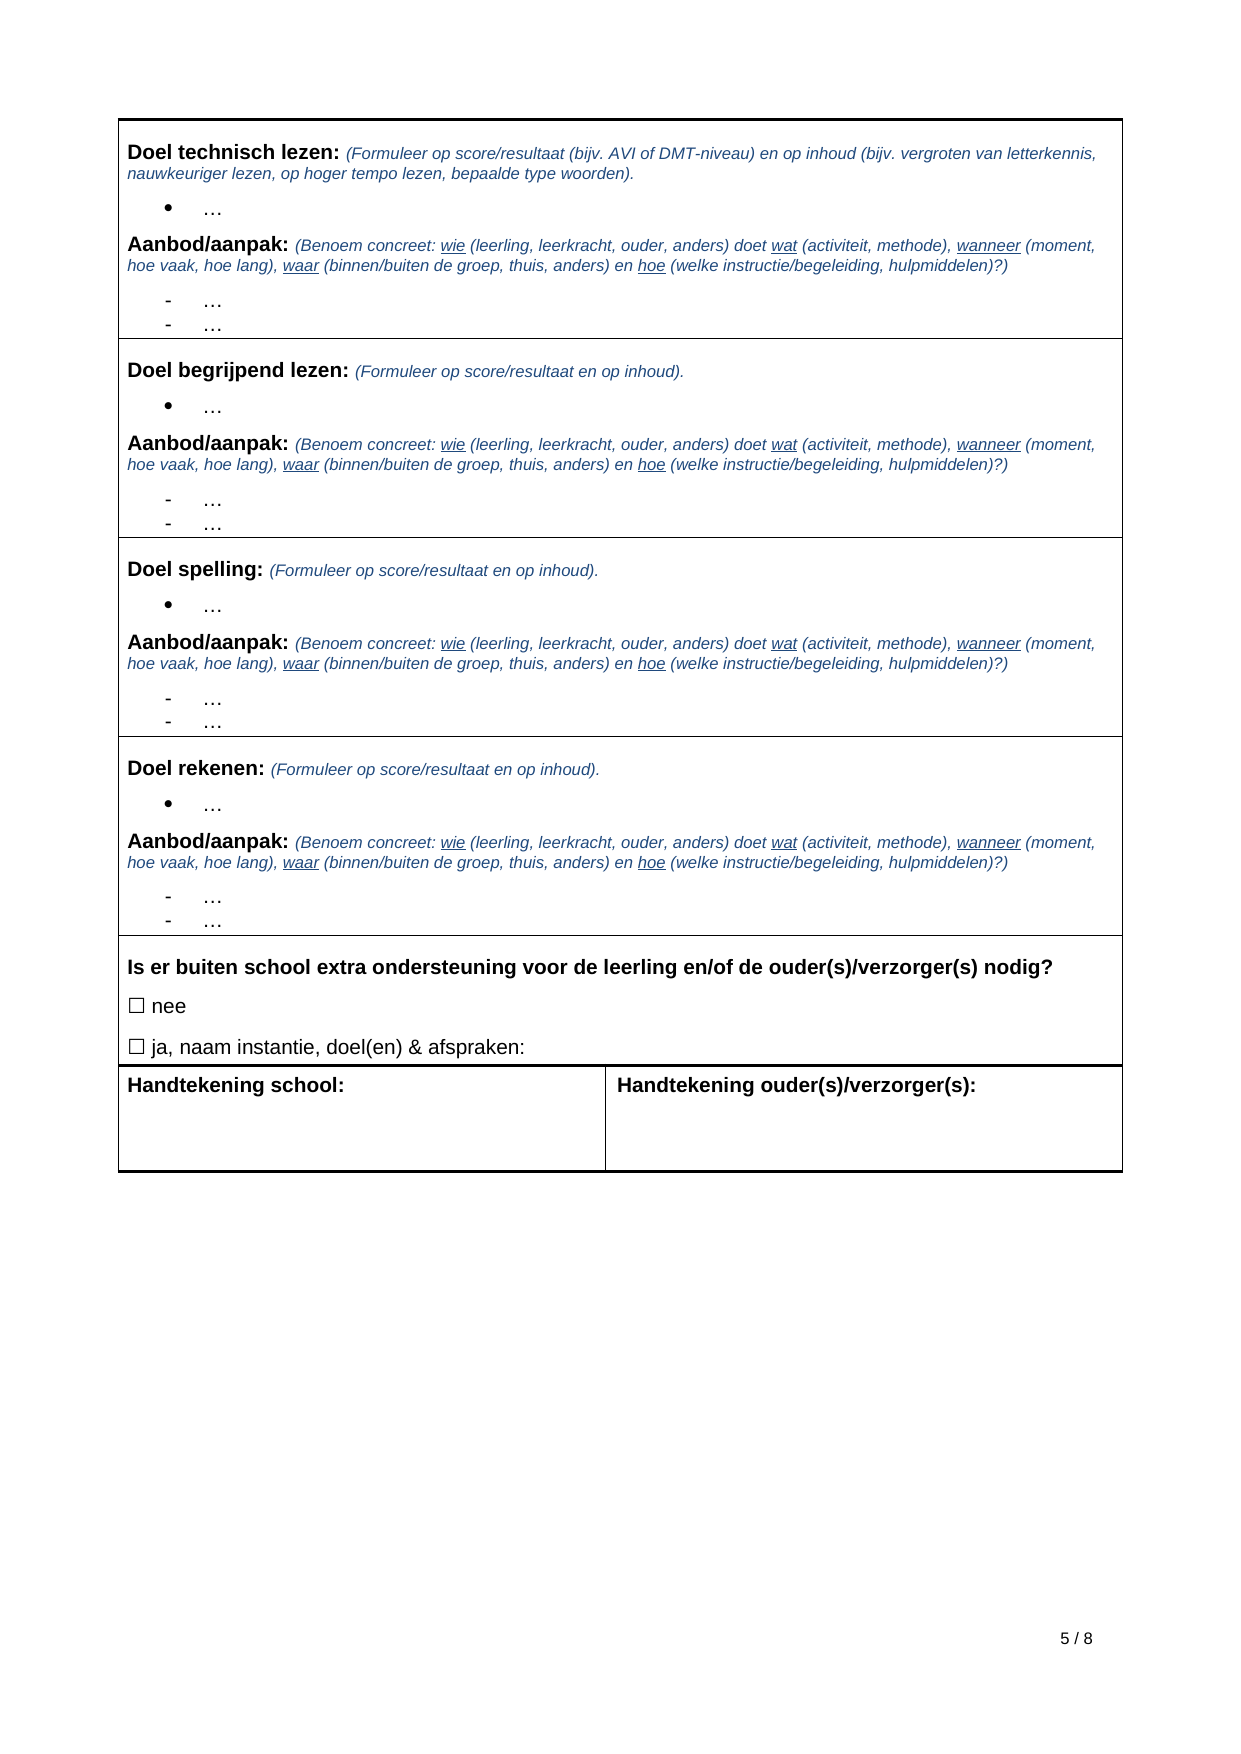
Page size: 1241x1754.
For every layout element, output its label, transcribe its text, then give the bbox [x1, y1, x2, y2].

table_cell Handtekening school: [119, 1067, 605, 1170]
table_cell Doel rekenen: (Formuleer op score/resultaat en op inhoud). … Aanbod/aanpak: (Benoem concreet: wie (leerling, leerkracht, ouder, anders) doet wat (activiteit, methode), wanneer (moment, hoe vaak, hoe lang), waar (binnen/buiten de groep, thuis, anders) en hoe (welke instructie/begeleiding, hulpmiddelen)?) … … [119, 737, 1122, 935]
table_cell Is er buiten school extra ondersteuning voor de leerling en/of de ouder(s)/verzorger(s) nodig? nee ja, naam instantie, doel(en) & afspraken: [119, 936, 1122, 1063]
table_cell Doel spelling: (Formuleer op score/resultaat en op inhoud). … Aanbod/aanpak: (Benoem concreet: wie (leerling, leerkracht, ouder, anders) doet wat (activiteit, methode), wanneer (moment, hoe vaak, hoe lang), waar (binnen/buiten de groep, thuis, anders) en hoe (welke instructie/begeleiding, hulpmiddelen)?) … … [119, 538, 1122, 736]
table_cell Doel begrijpend lezen: (Formuleer op score/resultaat en op inhoud). … Aanbod/aanpak: (Benoem concreet: wie (leerling, leerkracht, ouder, anders) doet wat (activiteit, methode), wanneer (moment, hoe vaak, hoe lang), waar (binnen/buiten de groep, thuis, anders) en hoe (welke instructie/begeleiding, hulpmiddelen)?) … … [119, 339, 1122, 537]
table_cell Handtekening ouder(s)/verzorger(s): [606, 1067, 1122, 1170]
table_cell Doel technisch lezen: (Formuleer op score/resultaat (bijv. AVI of DMT-niveau) en op inhoud (bijv. vergroten van letterkennis, nauwkeuriger lezen, op hoger tempo lezen, bepaalde type woorden). … Aanbod/aanpak: (Benoem concreet: wie (leerling, leerkracht, ouder, anders) doet wat (activiteit, methode), wanneer (moment, hoe vaak, hoe lang), waar (binnen/buiten de groep, thuis, anders) en hoe (welke instructie/begeleiding, hulpmiddelen)?) … … [119, 121, 1122, 338]
